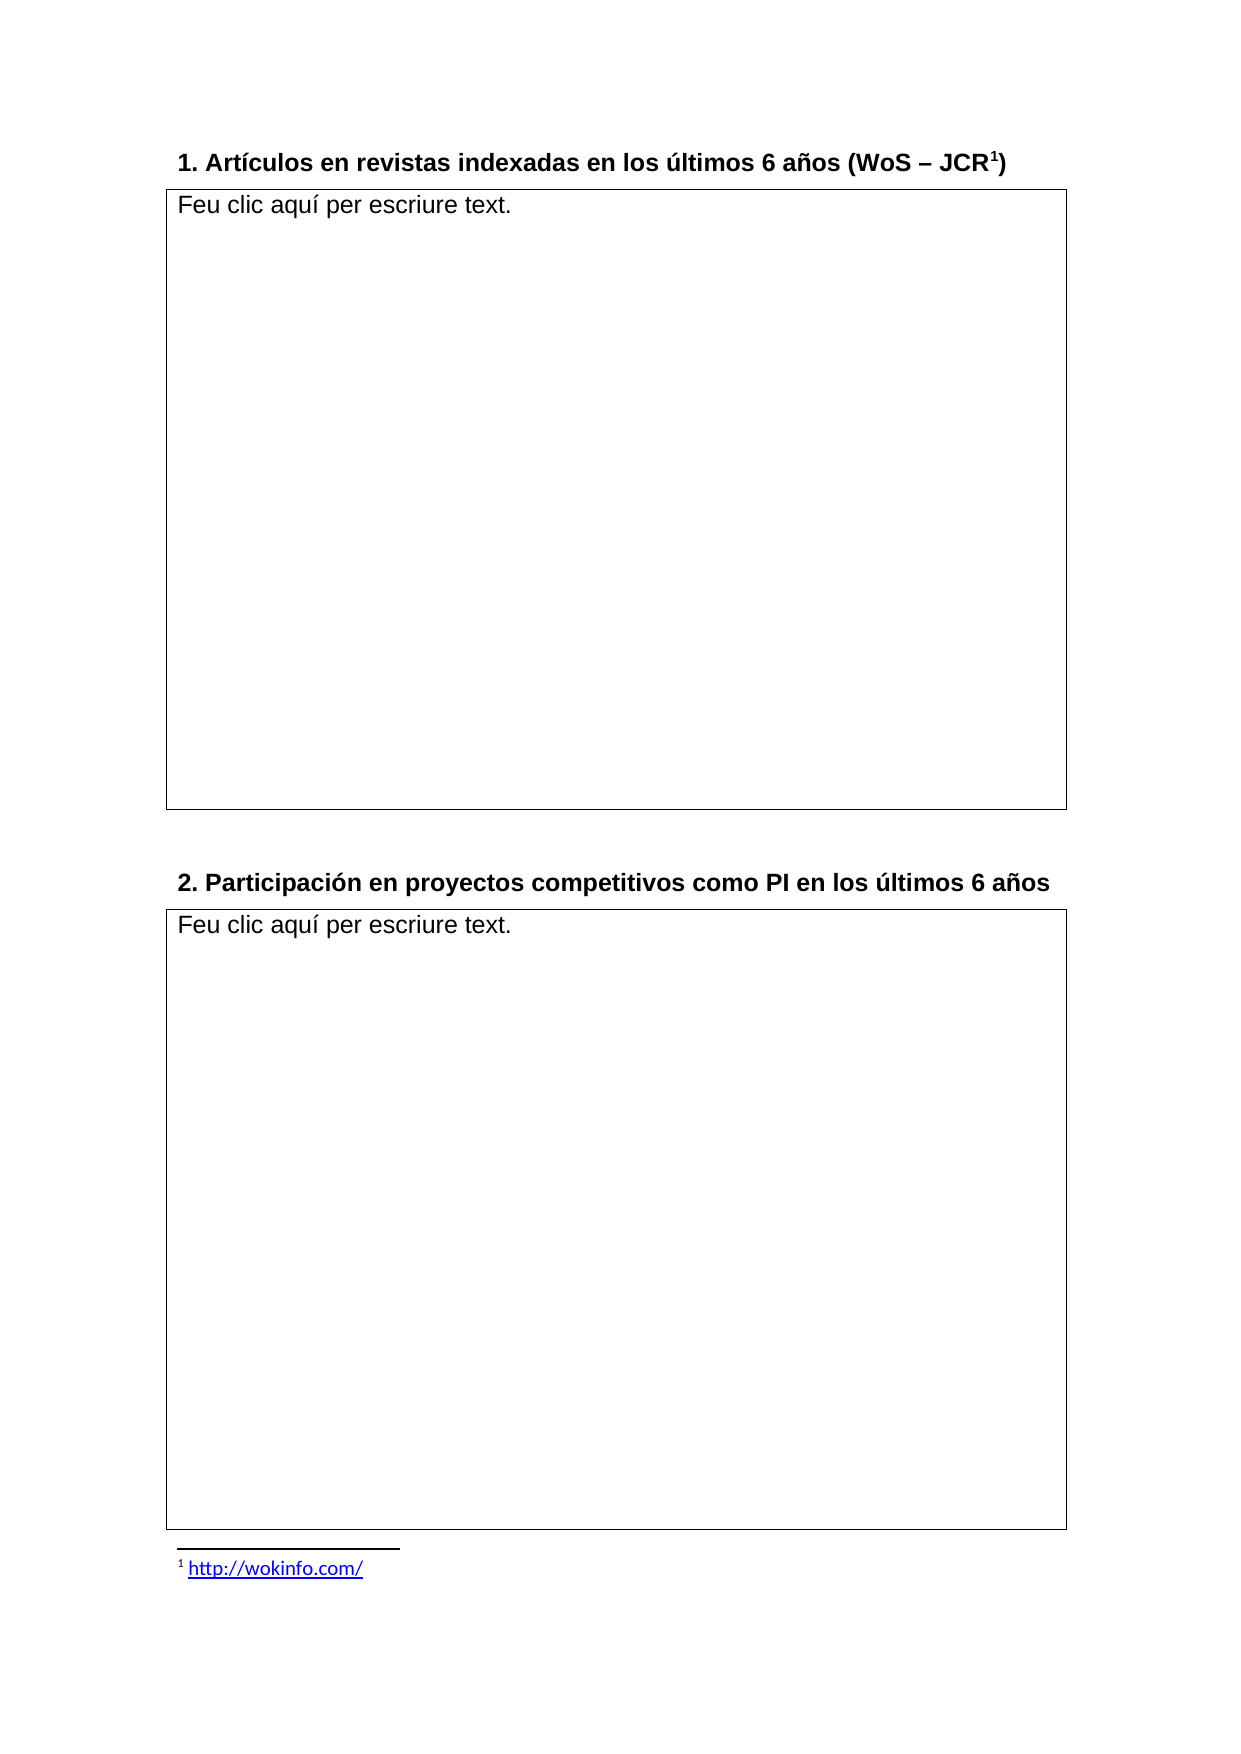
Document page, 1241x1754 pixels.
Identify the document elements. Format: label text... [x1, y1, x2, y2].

text 1. Artículos en revistas indexadas en los últimos 6 años (WoS – JCR) [177, 148, 1063, 176]
text 2. Participación en proyectos competitivos como PI en los últimos 6 años [177, 868, 1063, 896]
